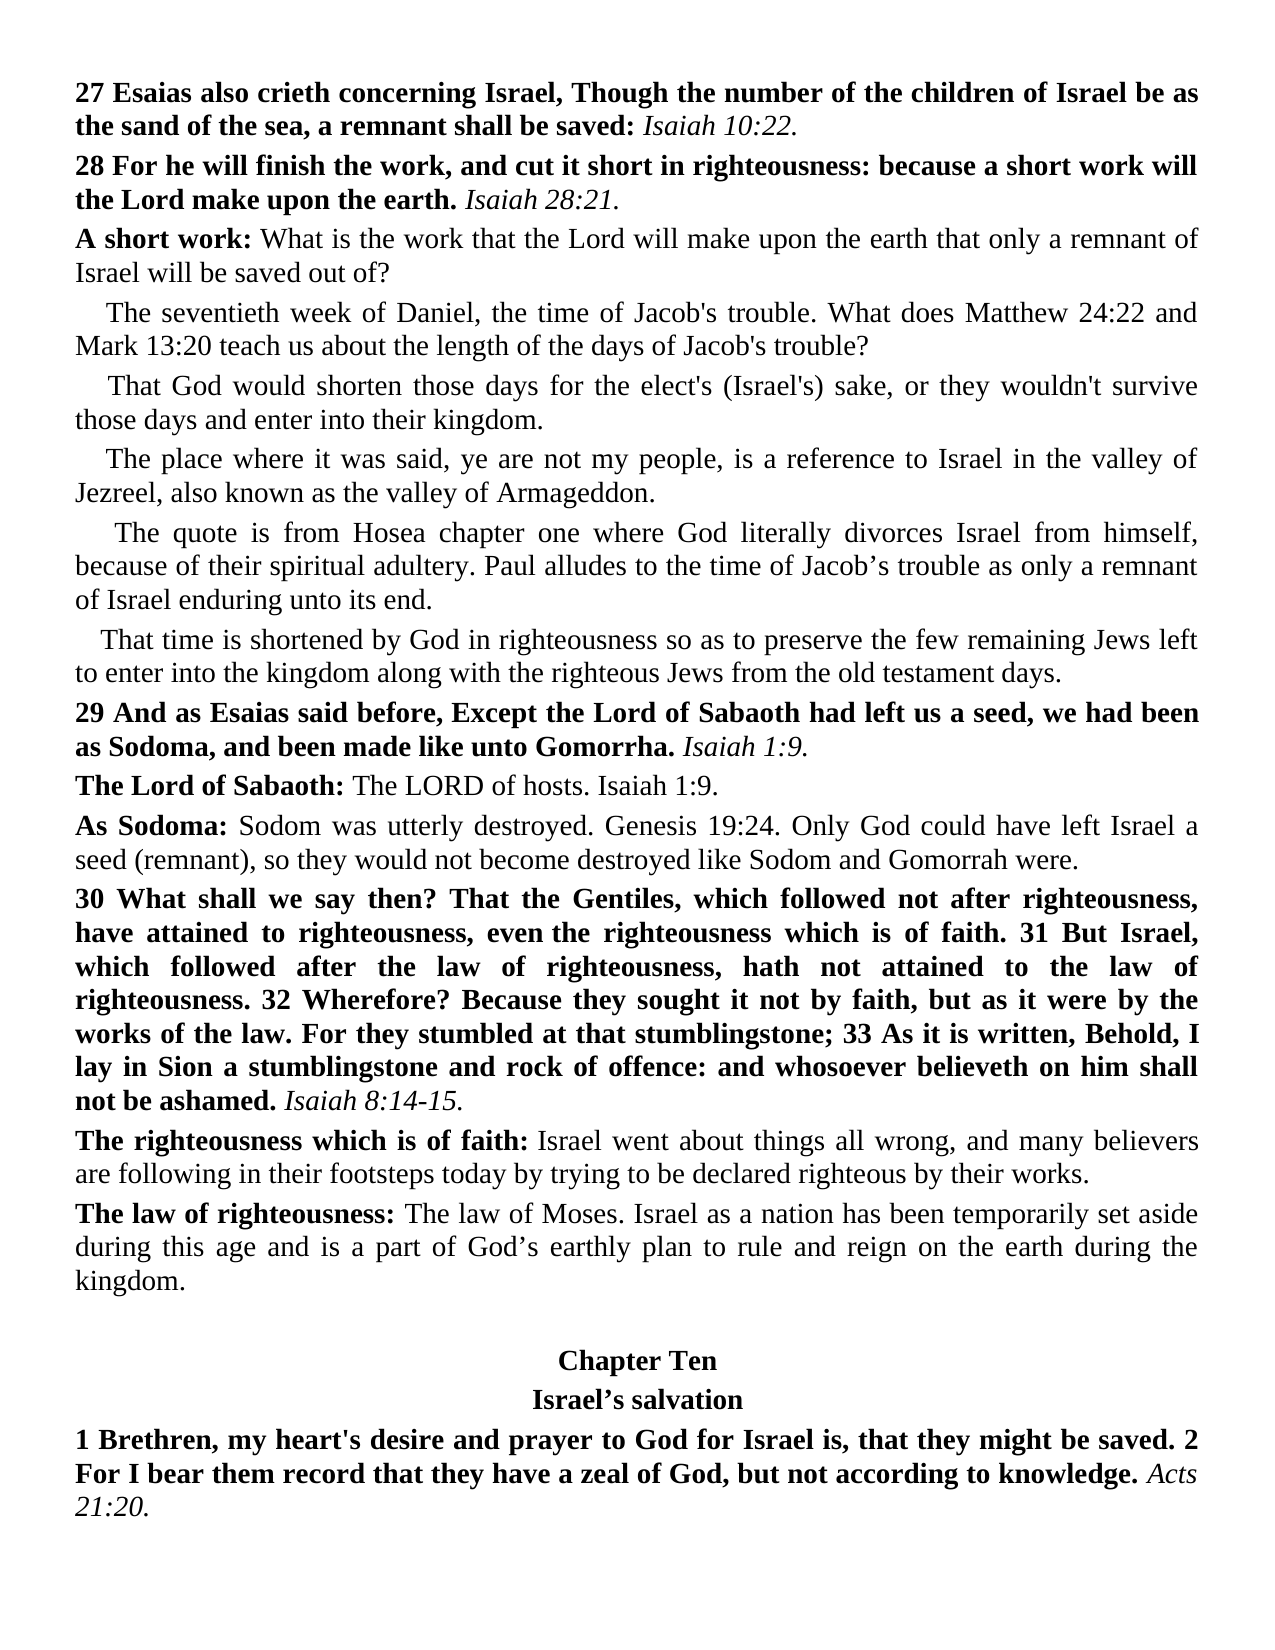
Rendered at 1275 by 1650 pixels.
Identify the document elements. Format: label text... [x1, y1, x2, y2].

text The law of righteousness: The law of Moses. Israel as a nation has been temporarily set aside during this age and is a part of God’s earthly plan to rule and reign on the earth during the kingdom. [75, 1196, 1200, 1297]
text The righteousness which is of faith: Israel went about things all wrong, and many believers are following in their footsteps today by trying to be declared righteous by their works. [75, 1123, 1200, 1190]
text The Lord of Sabaoth: The LORD of hosts. Isaiah 1:9. [75, 768, 1200, 802]
text A short work: What is the work that the Lord will make upon the earth that only a remnant of Israel will be saved out of? [75, 222, 1200, 289]
text 28 For he will finish the work, and cut it short in righteousness: because a short work will the Lord make upon the earth. Isaiah 28:21. [75, 148, 1200, 215]
text 27 Esaias also crieth concerning Israel, Though the number of the children of Israel be as the sand of the sea, a remnant shall be saved: Isaiah 10:22. [75, 75, 1200, 142]
text That time is shortened by God in righteousness so as to preserve the few remaining Jews left to enter into the kingdom along with the righteous Jews from the old testament days. [75, 622, 1200, 689]
text As Sodoma: Sodom was utterly destroyed. Genesis 19:24. Only God could have left Israel a seed (remnant), so they would not become destroyed like Sodom and Gomorrah were. [75, 808, 1200, 875]
text The seventieth week of Daniel, the time of Jacob's trouble. What does Matthew 24:22 and Mark 13:20 teach us about the length of the days of Jacob's trouble? [75, 295, 1200, 362]
text The place where it was said, ye are not my people, is a reference to Israel in the valley of Jezreel, also known as the valley of Armageddon. [75, 442, 1200, 509]
text The quote is from Hosea chapter one where God literally divorces Israel from himself, because of their spiritual adultery. Paul alludes to the time of Jacob’s trouble as only a remnant of Israel enduring unto its end. [75, 515, 1200, 616]
text That God would shorten those days for the elect's (Israel's) sake, or they wouldn't survive those days and enter into their kingdom. [75, 368, 1200, 435]
text Chapter Ten [75, 1343, 1200, 1376]
text 30 What shall we say then? That the Gentiles, which followed not after righteousness, have attained to righteousness, even the righteousness which is of faith. 31 But Israel, which followed after the law of righteousness, hath not attained to the law of righteousness. 32 Wherefore? Because they sought it not by faith, but as it were by the works of the law. For they stumbled at that stumblingstone; 33 As it is written, Behold, I lay in Sion a stumblingstone and rock of offence: and whosoever believeth on him shall not be ashamed. Isaiah 8:14-15. [75, 882, 1200, 1116]
text Israel’s salvation [75, 1382, 1200, 1416]
text 1 Brethren, my heart's desire and prayer to God for Israel is, that they might be saved. 2 For I bear them record that they have a zeal of God, but not according to knowledge. Acts 21:20. [75, 1422, 1200, 1523]
text 29 And as Esaias said before, Except the Lord of Sabaoth had left us a seed, we had been as Sodoma, and been made like unto Gomorrha. Isaiah 1:9. [75, 695, 1200, 762]
